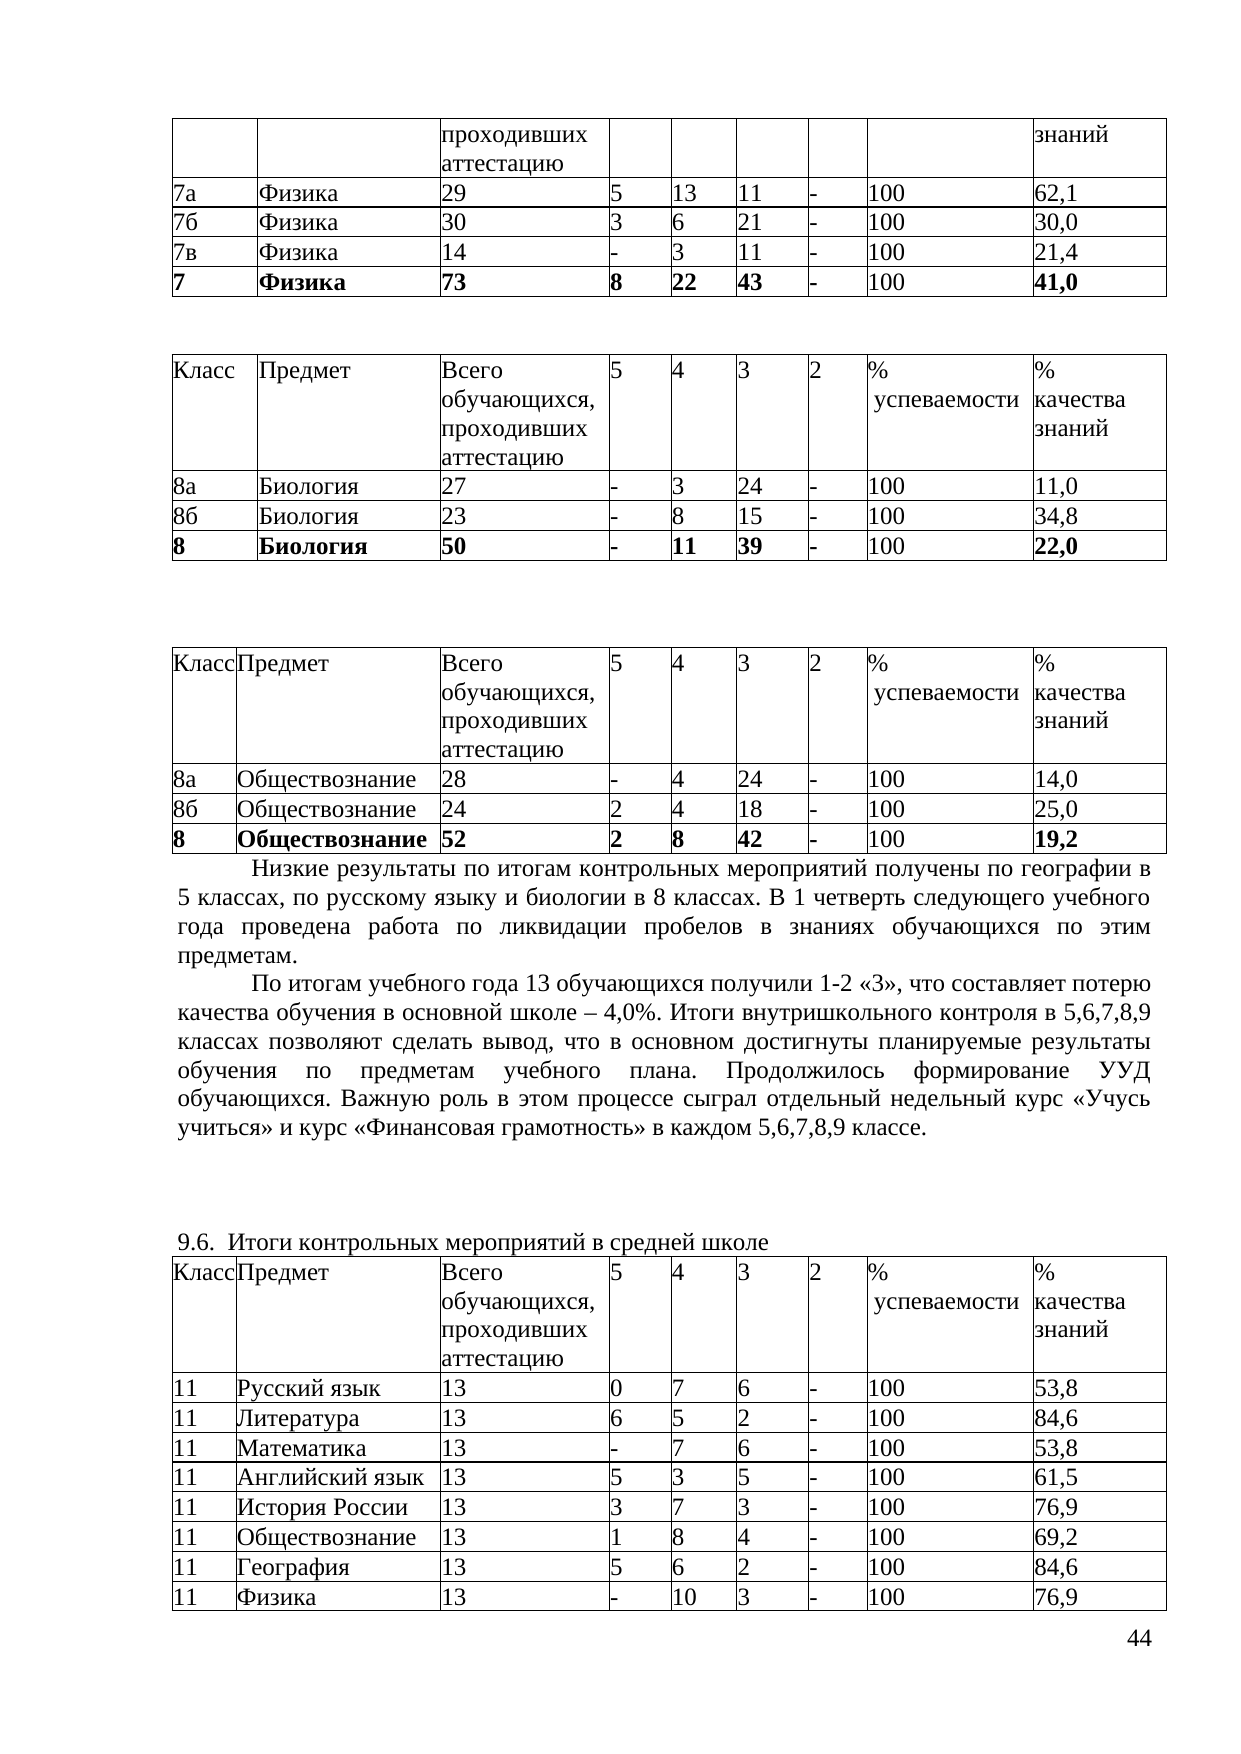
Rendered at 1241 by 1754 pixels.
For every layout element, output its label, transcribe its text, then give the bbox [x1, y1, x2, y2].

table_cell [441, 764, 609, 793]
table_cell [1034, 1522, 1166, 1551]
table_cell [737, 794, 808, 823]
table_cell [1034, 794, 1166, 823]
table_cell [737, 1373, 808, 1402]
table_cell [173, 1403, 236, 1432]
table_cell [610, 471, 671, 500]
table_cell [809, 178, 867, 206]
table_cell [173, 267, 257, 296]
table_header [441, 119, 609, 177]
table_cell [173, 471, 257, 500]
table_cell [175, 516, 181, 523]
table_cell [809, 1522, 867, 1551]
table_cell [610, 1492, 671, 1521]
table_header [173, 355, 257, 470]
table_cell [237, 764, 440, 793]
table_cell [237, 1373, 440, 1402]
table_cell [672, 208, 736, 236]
text По итогам учебного года 13 обучающихся получили 1-2 «3», что составляет потерю качества обучения в основной школе – 4,0%. Итоги внутришкольного контроля в 5,6,7,8,9 классах позволяют сделать вывод, что в основном достигнуты планируемые результаты обучения по предметам учебного плана. Продолжилось формирование УУД обучающихся. Важную роль в этом процессе сыграл отдельный недельный курс «Учусь учиться» и курс «Финансовая грамотность» в каждом 5,6,7,8,9 классе. [177, 968, 1152, 1141]
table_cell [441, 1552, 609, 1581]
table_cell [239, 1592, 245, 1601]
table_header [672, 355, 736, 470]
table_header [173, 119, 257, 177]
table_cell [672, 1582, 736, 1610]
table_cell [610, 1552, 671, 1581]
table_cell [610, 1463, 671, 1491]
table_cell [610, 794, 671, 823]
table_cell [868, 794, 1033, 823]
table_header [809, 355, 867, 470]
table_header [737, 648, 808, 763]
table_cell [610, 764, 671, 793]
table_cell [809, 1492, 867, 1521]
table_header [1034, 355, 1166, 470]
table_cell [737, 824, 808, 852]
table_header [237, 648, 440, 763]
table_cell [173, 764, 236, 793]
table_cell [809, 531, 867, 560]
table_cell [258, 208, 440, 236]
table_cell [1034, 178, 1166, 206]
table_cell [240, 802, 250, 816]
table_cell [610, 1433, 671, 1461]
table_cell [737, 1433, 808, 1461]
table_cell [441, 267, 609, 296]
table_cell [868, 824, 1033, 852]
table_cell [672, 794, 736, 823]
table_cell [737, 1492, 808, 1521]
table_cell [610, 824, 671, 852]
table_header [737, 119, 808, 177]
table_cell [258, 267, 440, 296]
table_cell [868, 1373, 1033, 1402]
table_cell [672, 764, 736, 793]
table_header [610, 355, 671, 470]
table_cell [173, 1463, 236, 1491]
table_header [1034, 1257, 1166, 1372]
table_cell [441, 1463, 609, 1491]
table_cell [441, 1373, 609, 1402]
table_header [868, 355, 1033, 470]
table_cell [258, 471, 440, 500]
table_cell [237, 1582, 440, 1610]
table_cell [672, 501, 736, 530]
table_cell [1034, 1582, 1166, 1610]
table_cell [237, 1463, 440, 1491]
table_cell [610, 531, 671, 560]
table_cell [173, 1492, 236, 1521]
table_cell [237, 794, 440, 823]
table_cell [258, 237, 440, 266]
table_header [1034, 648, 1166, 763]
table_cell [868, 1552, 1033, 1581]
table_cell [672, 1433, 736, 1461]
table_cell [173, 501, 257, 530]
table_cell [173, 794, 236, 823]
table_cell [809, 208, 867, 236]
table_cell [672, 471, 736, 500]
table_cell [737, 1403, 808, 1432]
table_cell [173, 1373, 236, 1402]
text Низкие результаты по итогам контрольных мероприятий получены по географии в 5 классах, по русскому языку и биологии в 8 классах. В 1 четверть следующего учебного года проведена работа по ликвидации пробелов в знаниях обучающихся по этим предметам. [177, 854, 1152, 968]
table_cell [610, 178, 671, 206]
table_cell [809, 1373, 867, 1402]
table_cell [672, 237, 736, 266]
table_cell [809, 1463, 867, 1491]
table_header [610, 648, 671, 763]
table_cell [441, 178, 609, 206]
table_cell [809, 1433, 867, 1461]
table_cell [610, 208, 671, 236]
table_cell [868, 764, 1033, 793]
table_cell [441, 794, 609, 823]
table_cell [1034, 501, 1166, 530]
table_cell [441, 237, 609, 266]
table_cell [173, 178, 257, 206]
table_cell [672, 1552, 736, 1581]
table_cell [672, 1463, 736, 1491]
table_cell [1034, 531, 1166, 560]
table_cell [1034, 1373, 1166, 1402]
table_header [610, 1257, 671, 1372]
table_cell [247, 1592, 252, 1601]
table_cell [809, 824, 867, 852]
text 9.6. Итоги контрольных мероприятий в средней школе [177, 1227, 1152, 1256]
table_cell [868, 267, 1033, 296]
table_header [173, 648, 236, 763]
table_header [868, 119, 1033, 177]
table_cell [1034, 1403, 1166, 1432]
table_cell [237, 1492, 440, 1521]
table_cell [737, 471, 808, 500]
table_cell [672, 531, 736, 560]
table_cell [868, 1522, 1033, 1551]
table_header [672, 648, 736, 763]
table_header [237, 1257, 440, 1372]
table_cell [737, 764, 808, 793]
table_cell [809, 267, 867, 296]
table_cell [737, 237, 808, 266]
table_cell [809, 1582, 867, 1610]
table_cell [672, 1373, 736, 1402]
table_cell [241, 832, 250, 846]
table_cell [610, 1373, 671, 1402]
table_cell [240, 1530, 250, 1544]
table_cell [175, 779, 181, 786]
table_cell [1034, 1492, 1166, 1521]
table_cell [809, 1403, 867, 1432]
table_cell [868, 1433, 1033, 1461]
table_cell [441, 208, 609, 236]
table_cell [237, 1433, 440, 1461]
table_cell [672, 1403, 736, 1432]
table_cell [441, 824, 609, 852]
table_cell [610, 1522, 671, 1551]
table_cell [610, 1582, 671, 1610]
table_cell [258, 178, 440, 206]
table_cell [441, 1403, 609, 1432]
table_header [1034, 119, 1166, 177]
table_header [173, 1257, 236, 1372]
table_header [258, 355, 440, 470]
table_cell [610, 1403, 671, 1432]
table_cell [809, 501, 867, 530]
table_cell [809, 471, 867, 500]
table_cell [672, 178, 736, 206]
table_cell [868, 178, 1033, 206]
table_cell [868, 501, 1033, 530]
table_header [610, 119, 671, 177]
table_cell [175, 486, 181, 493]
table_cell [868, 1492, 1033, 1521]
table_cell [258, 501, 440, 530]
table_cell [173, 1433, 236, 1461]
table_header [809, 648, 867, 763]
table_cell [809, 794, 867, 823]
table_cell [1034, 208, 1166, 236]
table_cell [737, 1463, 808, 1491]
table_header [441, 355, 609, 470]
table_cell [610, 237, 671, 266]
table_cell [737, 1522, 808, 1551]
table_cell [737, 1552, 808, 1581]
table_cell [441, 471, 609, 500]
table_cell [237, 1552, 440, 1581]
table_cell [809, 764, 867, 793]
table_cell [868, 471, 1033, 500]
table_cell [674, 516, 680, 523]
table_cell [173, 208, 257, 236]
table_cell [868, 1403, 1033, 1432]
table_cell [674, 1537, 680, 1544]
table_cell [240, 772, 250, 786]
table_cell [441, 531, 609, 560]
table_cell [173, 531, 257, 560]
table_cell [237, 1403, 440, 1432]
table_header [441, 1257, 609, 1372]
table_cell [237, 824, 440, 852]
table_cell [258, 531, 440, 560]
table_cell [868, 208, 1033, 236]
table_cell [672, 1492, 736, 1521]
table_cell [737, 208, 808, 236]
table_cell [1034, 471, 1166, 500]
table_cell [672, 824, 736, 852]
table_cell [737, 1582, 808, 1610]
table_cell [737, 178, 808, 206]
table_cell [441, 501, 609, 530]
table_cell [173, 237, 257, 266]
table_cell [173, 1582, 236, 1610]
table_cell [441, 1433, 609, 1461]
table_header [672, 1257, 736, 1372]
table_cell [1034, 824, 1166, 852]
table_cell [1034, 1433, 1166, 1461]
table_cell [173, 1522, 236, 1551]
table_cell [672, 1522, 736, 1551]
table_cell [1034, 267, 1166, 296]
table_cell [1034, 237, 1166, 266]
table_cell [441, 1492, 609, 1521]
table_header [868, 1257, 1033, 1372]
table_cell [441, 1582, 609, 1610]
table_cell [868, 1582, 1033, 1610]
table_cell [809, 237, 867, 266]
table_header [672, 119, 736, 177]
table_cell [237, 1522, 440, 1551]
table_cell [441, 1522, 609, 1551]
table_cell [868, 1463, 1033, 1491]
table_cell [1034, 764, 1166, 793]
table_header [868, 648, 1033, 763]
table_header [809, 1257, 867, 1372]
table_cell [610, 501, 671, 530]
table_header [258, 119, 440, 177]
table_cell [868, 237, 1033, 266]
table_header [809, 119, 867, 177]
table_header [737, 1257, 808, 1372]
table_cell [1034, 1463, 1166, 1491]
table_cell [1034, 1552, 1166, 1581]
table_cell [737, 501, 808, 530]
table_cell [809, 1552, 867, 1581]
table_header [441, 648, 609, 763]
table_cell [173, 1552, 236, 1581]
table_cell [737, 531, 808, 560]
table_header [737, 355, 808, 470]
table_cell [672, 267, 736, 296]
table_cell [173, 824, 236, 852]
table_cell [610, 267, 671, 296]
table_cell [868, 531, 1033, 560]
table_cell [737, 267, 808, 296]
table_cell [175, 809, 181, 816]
